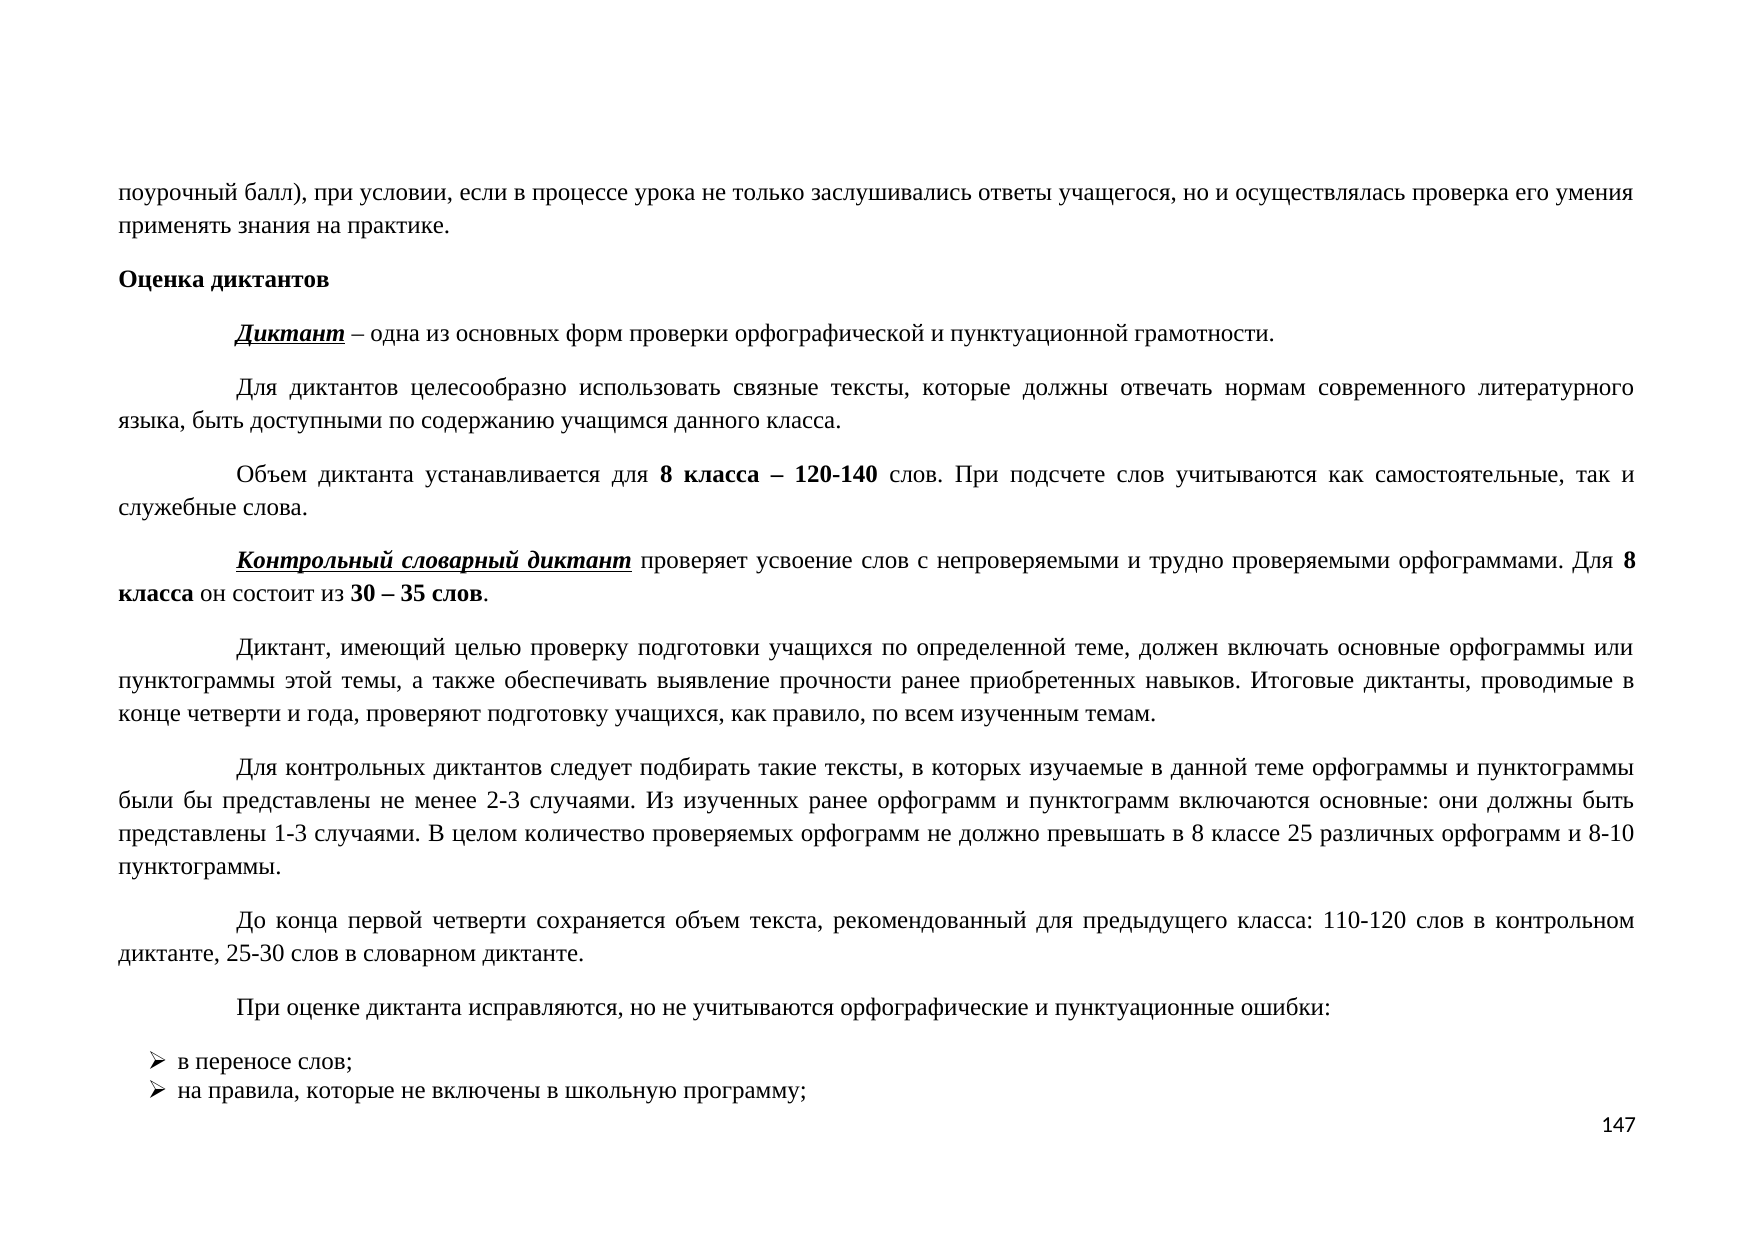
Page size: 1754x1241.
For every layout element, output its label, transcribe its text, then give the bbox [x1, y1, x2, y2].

text При оценке диктанта исправляются, но не учитываются орфографические и пунктуационные ошибки: [118, 992, 1636, 1021]
list на правила, которые не включены в школьную программу; [148, 1075, 1636, 1103]
text Диктант, имеющий целью проверку подготовки учащихся по определенной теме, должен включать основные орфограммы или пунктограммы этой темы, а также обеспечивать выявление прочности ранее приобретенных навыков. Итоговые диктанты, проводимые в конце четверти и года, проверяют подготовку учащихся, как правило, по всем изученным темам. [118, 632, 1636, 727]
text Оценка диктантов [118, 264, 1636, 293]
text До конца первой четверти сохраняется объем текста, рекомендованный для предыдущего класса: 110-120 слов в контрольном диктанте, 25-30 слов в словарном диктанте. [118, 905, 1636, 967]
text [118, 177, 1636, 239]
text Для контрольных диктантов следует подбирать такие тексты, в которых изучаемые в данной теме орфограммы и пунктограммы были бы представлены не менее 2-3 случаями. Из изученных ранее орфограмм и пунктограмм включаются основные: они должны быть представлены 1-3 случаями. В целом количество проверяемых орфограмм не должно превышать в 8 классе 25 различных орфограмм и 8-10 пунктограммы. [118, 752, 1636, 880]
text Объем диктанта устанавливается для 8 класса – 120-140 слов. При подсчете слов учитываются как самостоятельные, так и служебные слова. [118, 459, 1636, 520]
list в переносе слов; [148, 1046, 1636, 1075]
text Диктант – одна из основных форм проверки орфографической и пунктуационной грамотности. [118, 318, 1636, 347]
text Для диктантов целесообразно использовать связные тексты, которые должны отвечать нормам современного литературного языка, быть доступными по содержанию учащимся данного класса. [118, 372, 1636, 433]
text Контрольный словарный диктант проверяет усвоение слов с непроверяемыми и трудно проверяемыми орфограммами. Для 8 класса он состоит из 30 – 35 слов. [118, 546, 1636, 607]
